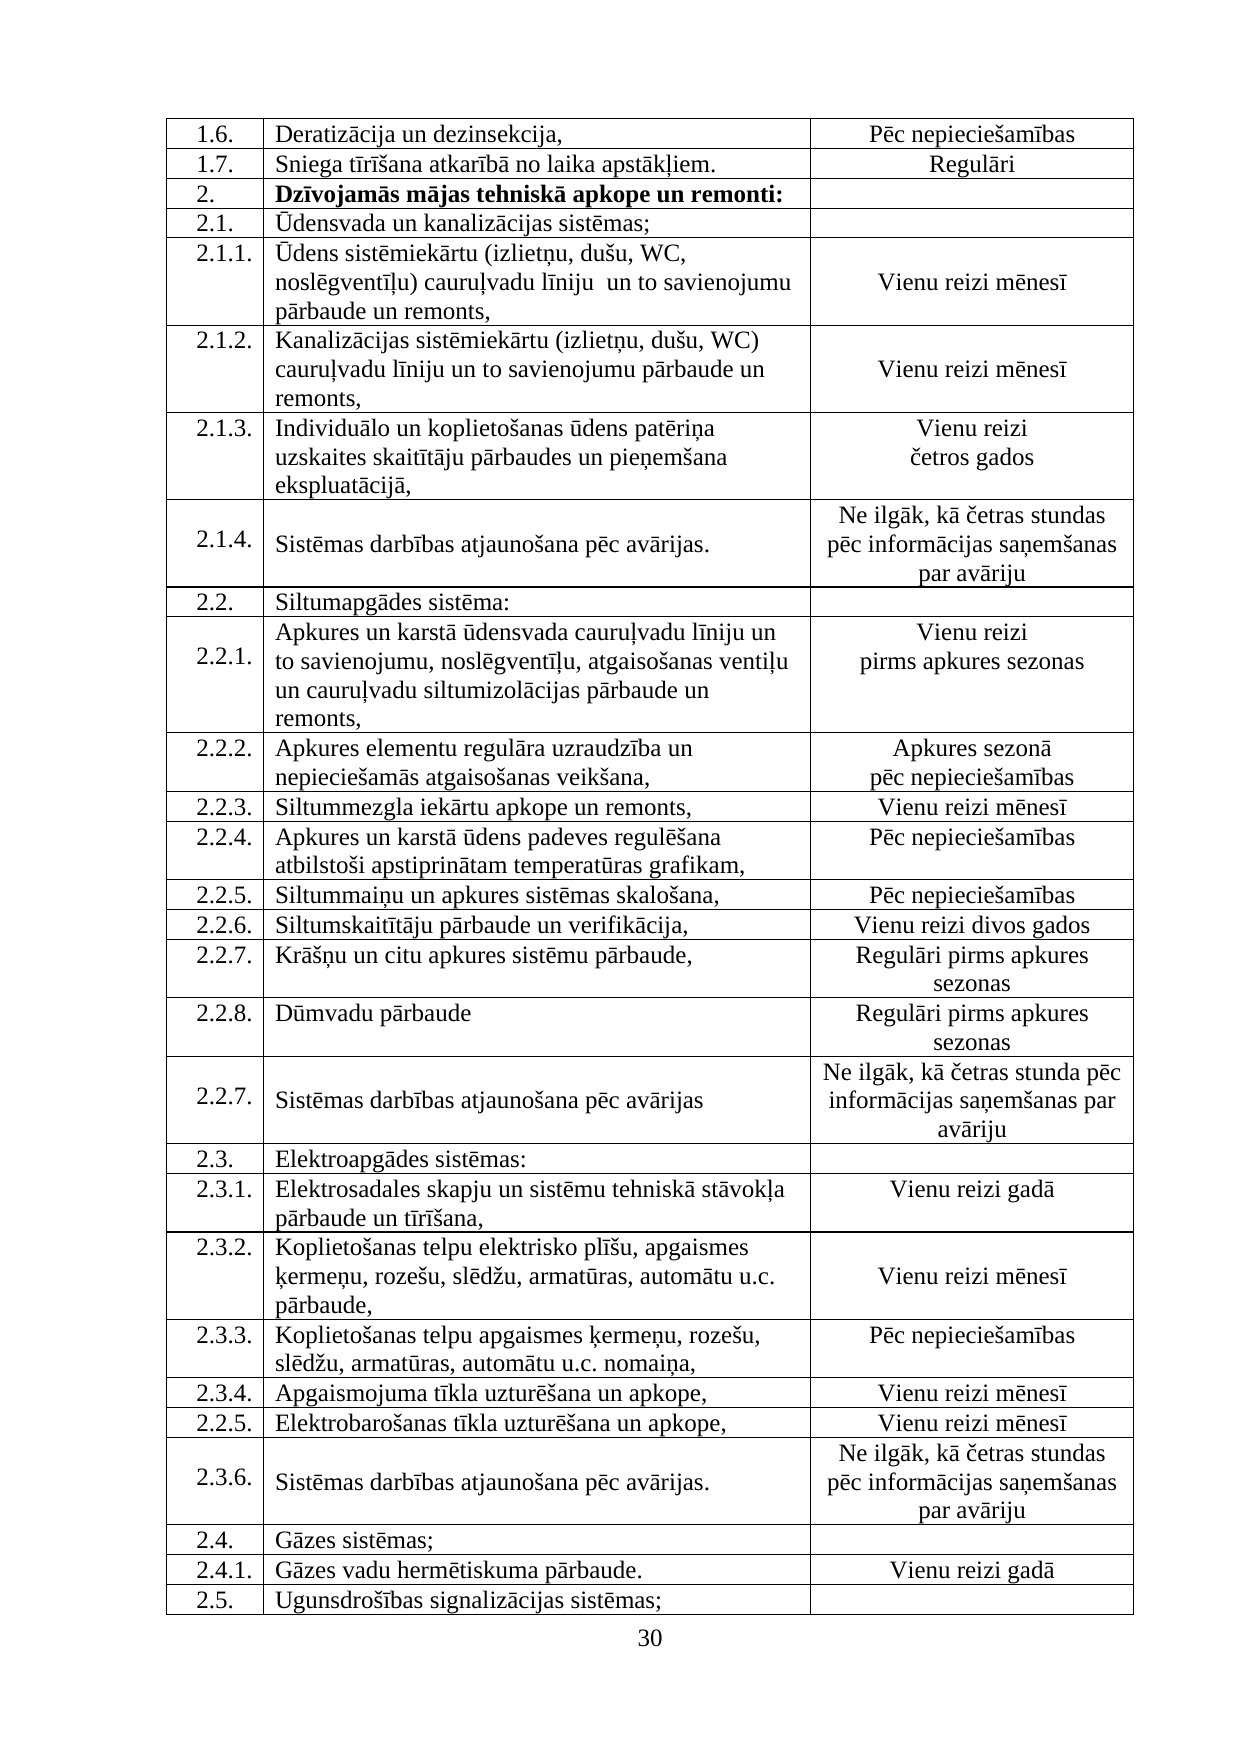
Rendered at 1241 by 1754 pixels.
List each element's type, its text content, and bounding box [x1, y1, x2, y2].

table_cell Ūdensvada un kanalizācijas sistēmas; [264, 209, 810, 237]
table_cell Koplietošanas telpu apgaismes ķermeņu, rozešu, slēdžu, armatūras, automātu u.c. nomaiņa, [264, 1320, 810, 1377]
table_cell Ne ilgāk, kā četras stundas pēc informācijas saņemšanas par avāriju [811, 500, 1133, 586]
table_cell 2.2.6. [167, 910, 263, 939]
table_cell Vienu reizi gadā [811, 1555, 1133, 1584]
table_cell Regulāri pirms apkures sezonas [811, 940, 1133, 997]
table_cell Dūmvadu pārbaude [264, 998, 810, 1056]
table_cell Vienu reizi mēnesī [811, 1408, 1133, 1437]
table_cell [811, 209, 1133, 237]
table_cell [811, 1585, 1133, 1613]
table_cell 2.3. [167, 1144, 263, 1173]
table_cell 2.5. [167, 1585, 263, 1613]
table_cell 1.6. [167, 119, 263, 148]
table_cell Sistēmas darbības atjaunošana pēc avārijas. [264, 500, 810, 586]
table_cell 2.2.5. [167, 1408, 263, 1437]
table_cell Siltumskaitītāju pārbaude un verifikācija, [264, 910, 810, 939]
table_cell Ūdens sistēmiekārtu (izlietņu, dušu, WC, noslēgventīļu) cauruļvadu līniju un to savienojumu pārbaude un remonts, [264, 238, 810, 324]
table_cell Sistēmas darbības atjaunošana pēc avārijas [264, 1057, 810, 1143]
table_cell Ugunsdrošības signalizācijas sistēmas; [264, 1585, 810, 1613]
table_cell 2.4. [167, 1525, 263, 1554]
table_cell Sistēmas darbības atjaunošana pēc avārijas. [264, 1438, 810, 1524]
table_cell 2.3.4. [167, 1378, 263, 1407]
table_cell Ne ilgāk, kā četras stundas pēc informācijas saņemšanas par avāriju [811, 1438, 1133, 1524]
table_cell Regulāri [811, 149, 1133, 178]
table_cell Gāzes sistēmas; [264, 1525, 810, 1554]
table_cell 2.1.3. [167, 413, 263, 499]
table_cell Apkures un karstā ūdens padeves regulēšana atbilstoši apstiprinātam temperatūras grafikam, [264, 822, 810, 879]
table_cell Vienu reizi pirms apkures sezonas [811, 617, 1133, 732]
table_cell Vienu reizi mēnesī [811, 1233, 1133, 1319]
table_cell Regulāri pirms apkures sezonas [811, 998, 1133, 1056]
table_cell Elektrobarošanas tīkla uzturēšana un apkope, [264, 1408, 810, 1437]
table_cell Deratizācija un dezinsekcija, [264, 119, 810, 148]
table_cell Pēc nepieciešamības [811, 822, 1133, 879]
table_cell 2.2.4. [167, 822, 263, 879]
table_cell Apkures elementu regulāra uzraudzība un nepieciešamās atgaisošanas veikšana, [264, 733, 810, 791]
table_cell Apgaismojuma tīkla uzturēšana un apkope, [264, 1378, 810, 1407]
table_cell Vienu reizi mēnesī [811, 238, 1133, 324]
table_cell Siltummezgla iekārtu apkope un remonts, [264, 792, 810, 821]
table_cell 2.1.2. [167, 326, 263, 412]
table_cell 2.3.1. [167, 1174, 263, 1231]
table_cell Pēc nepieciešamības [811, 880, 1133, 909]
table_cell Siltummaiņu un apkures sistēmas skalošana, [264, 880, 810, 909]
table_cell 1.7. [167, 149, 263, 178]
table_cell 2.1.4. [167, 500, 263, 586]
table_cell Vienu reizi četros gados [811, 413, 1133, 499]
table_cell [811, 1144, 1133, 1173]
table_cell Vienu reizi divos gados [811, 910, 1133, 939]
table_cell 2.2.8. [167, 998, 263, 1056]
table_cell Individuālo un koplietošanas ūdens patēriņa uzskaites skaitītāju pārbaudes un pieņemšana ekspluatācijā, [264, 413, 810, 499]
table_cell 2.2.1. [167, 617, 263, 732]
table_cell 2.3.2. [167, 1233, 263, 1319]
table_cell 2. [167, 179, 263, 207]
table_cell Elektrosadales skapju un sistēmu tehniskā stāvokļa pārbaude un tīrīšana, [264, 1174, 810, 1231]
table_cell [811, 588, 1133, 616]
table_cell Ne ilgāk, kā četras stunda pēc informācijas saņemšanas par avāriju [811, 1057, 1133, 1143]
table_cell 2.1.1. [167, 238, 263, 324]
table_cell Kanalizācijas sistēmiekārtu (izlietņu, dušu, WC) cauruļvadu līniju un to savienojumu pārbaude un remonts, [264, 326, 810, 412]
table_cell 2.2. [167, 588, 263, 616]
table_cell Dzīvojamās mājas tehniskā apkope un remonti: [264, 179, 810, 207]
table_cell 2.2.7. [167, 940, 263, 997]
table_cell Gāzes vadu hermētiskuma pārbaude. [264, 1555, 810, 1584]
table_cell Elektroapgādes sistēmas: [264, 1144, 810, 1173]
table_cell 2.3.6. [167, 1438, 263, 1524]
table_cell Pēc nepieciešamības [811, 119, 1133, 148]
table_cell 2.2.3. [167, 792, 263, 821]
table_cell Vienu reizi mēnesī [811, 1378, 1133, 1407]
table_cell Vienu reizi mēnesī [811, 326, 1133, 412]
table_cell [811, 179, 1133, 207]
table_cell [811, 1525, 1133, 1554]
table_cell Krāšņu un citu apkures sistēmu pārbaude, [264, 940, 810, 997]
table_cell Apkures sezonā pēc nepieciešamības [811, 733, 1133, 791]
table_cell 2.2.5. [167, 880, 263, 909]
table_cell Pēc nepieciešamības [811, 1320, 1133, 1377]
table_cell 2.3.3. [167, 1320, 263, 1377]
table_cell Vienu reizi gadā [811, 1174, 1133, 1231]
table_cell Siltumapgādes sistēma: [264, 588, 810, 616]
table_cell Sniega tīrīšana atkarībā no laika apstākļiem. [264, 149, 810, 178]
table_cell 2.2.7. [167, 1057, 263, 1143]
table_cell Apkures un karstā ūdensvada cauruļvadu līniju un to savienojumu, noslēgventīļu, atgaisošanas ventiļu un cauruļvadu siltumizolācijas pārbaude un remonts, [264, 617, 810, 732]
table_cell Vienu reizi mēnesī [811, 792, 1133, 821]
table_cell 2.1. [167, 209, 263, 237]
table_cell 2.2.2. [167, 733, 263, 791]
table_cell 2.4.1. [167, 1555, 263, 1584]
table_cell Koplietošanas telpu elektrisko plīšu, apgaismes ķermeņu, rozešu, slēdžu, armatūras, automātu u.c. pārbaude, [264, 1233, 810, 1319]
